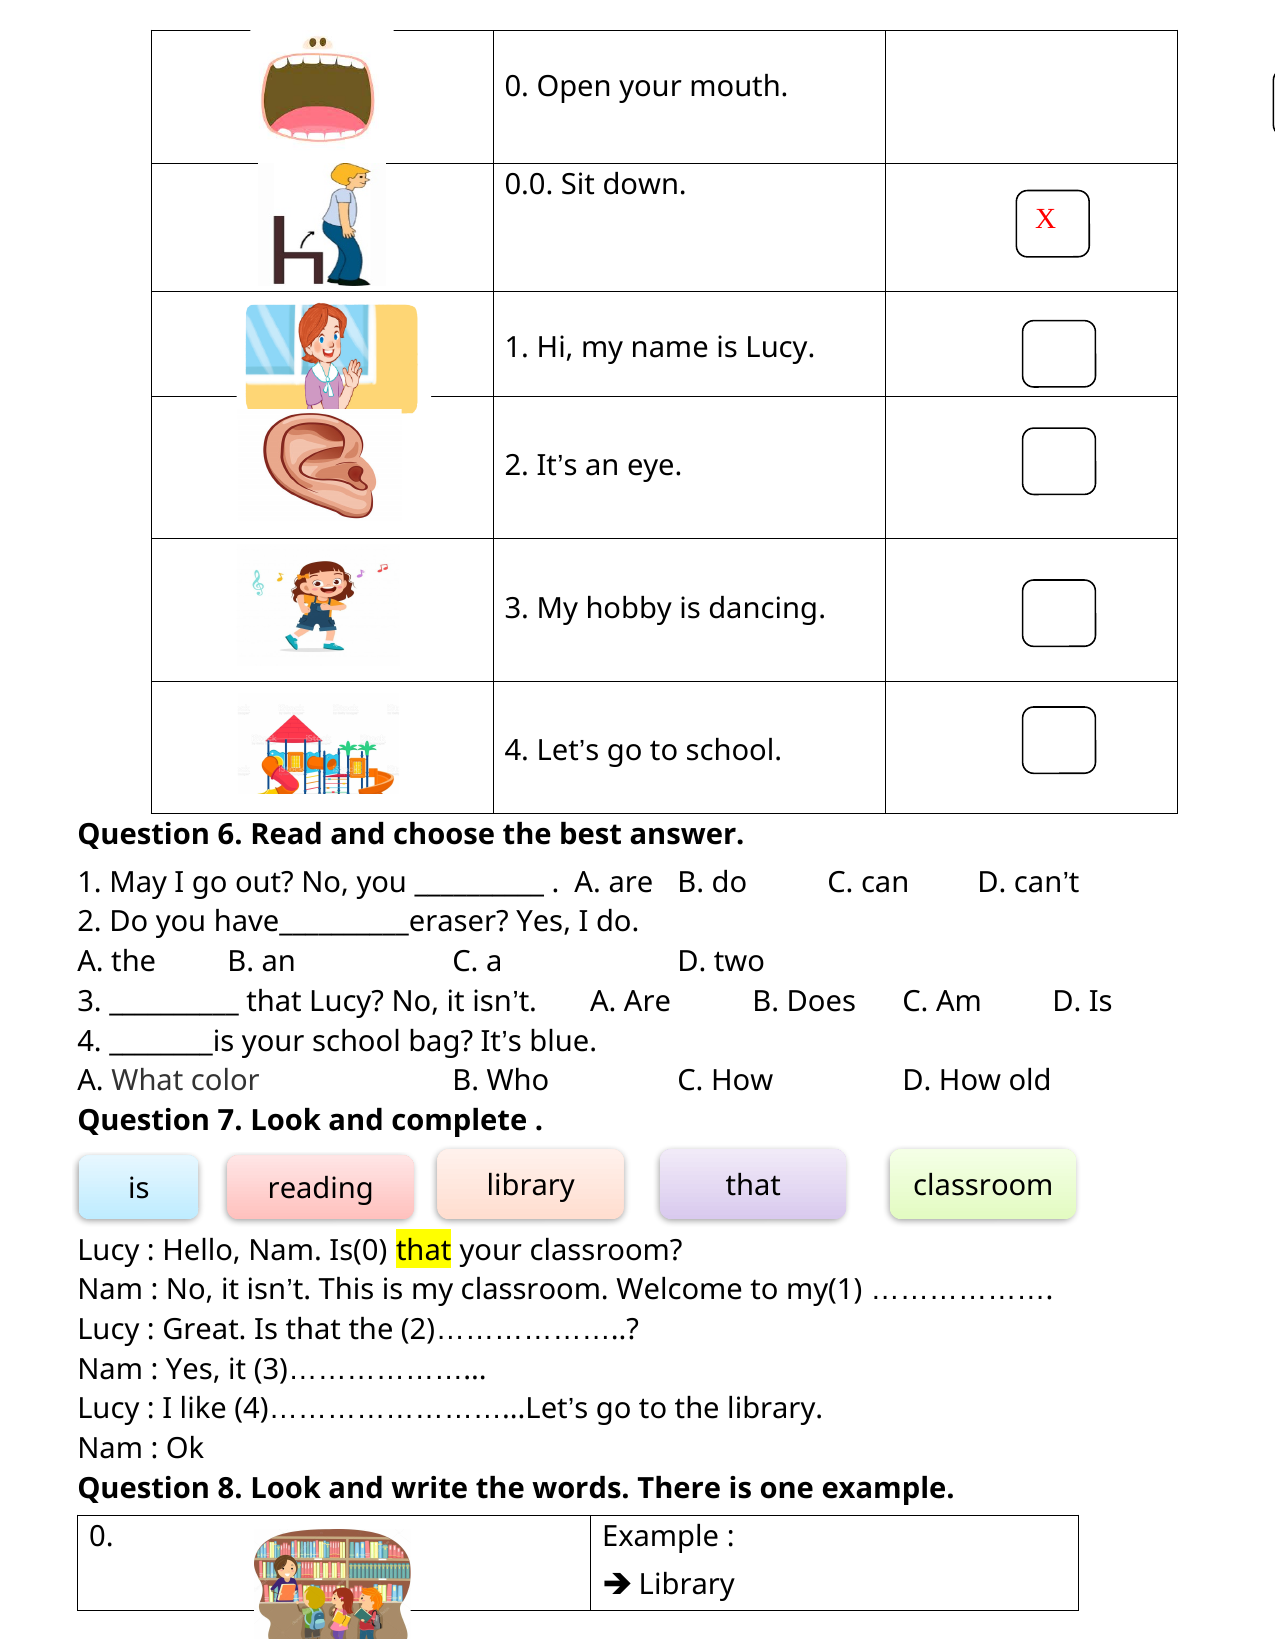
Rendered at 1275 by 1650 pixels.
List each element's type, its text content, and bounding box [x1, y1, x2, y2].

text Lucy : Hello, Nam. Is(0) that your classroom? [77, 1229, 396, 1268]
text Lucy : I like (4)……………………...Let’s go to the library. [77, 1388, 1231, 1427]
table_cell [152, 164, 493, 291]
text Nam : No, it isn’t. This is my classroom. Welcome to my(1) ………………. [77, 1268, 1231, 1308]
table_header [152, 31, 493, 162]
text 2. Do you have__________eraser? Yes, I do. [77, 901, 1231, 940]
picture [236, 544, 400, 666]
text Nam : Yes, it (3)………………... [77, 1348, 1231, 1388]
table_cell [886, 397, 1177, 538]
text 1. May I go out? No, you __________ . A. are B. do C. can D. can’t [77, 861, 1231, 901]
picture [250, 30, 394, 158]
text A. What color B. Who C. How D. How old [77, 1059, 1231, 1099]
text Nam : Ok [77, 1427, 1231, 1467]
picture [258, 163, 386, 286]
table_cell [886, 164, 1177, 291]
table_cell 4. Let’s go to school. [494, 682, 885, 812]
text Lucy : Great. Is that the (2)………………..? [77, 1308, 1231, 1348]
text A. the B. an C. a D. two [77, 940, 1231, 980]
text Question 6. Read and choose the best answer. [77, 813, 1231, 853]
table_cell 3. My hobby is dancing. [494, 539, 885, 681]
table_cell [886, 292, 1177, 396]
table_cell [886, 682, 1177, 812]
table_cell [152, 682, 493, 812]
text 3. __________ that Lucy? No, it isn’t. A. Are B. Does C. Am D. Is [77, 980, 1231, 1020]
table_cell [152, 397, 493, 538]
table_cell [152, 539, 493, 681]
table_header 0. Open your mouth. [494, 31, 885, 162]
table_cell 0.0. Sit down. [494, 164, 885, 291]
picture [236, 298, 432, 522]
table_cell 1. Hi, my name is Lucy. [494, 292, 885, 396]
table_header Example : Library [591, 1516, 1078, 1609]
table_header [886, 31, 1177, 162]
text Question 7. Look and complete . [77, 1099, 1231, 1139]
table_cell 2. It’s an eye. [494, 397, 885, 538]
text Question 8. Look and write the words. There is one example. [77, 1467, 1231, 1507]
text Lucy : Hello, Nam. Is(0) that your classroom? [451, 1229, 1231, 1268]
text 4. ________is your school bag? It’s blue. [77, 1020, 1231, 1059]
table_cell [886, 539, 1177, 681]
picture [254, 1529, 411, 1639]
picture [237, 693, 400, 794]
table_header 0. [78, 1516, 590, 1609]
table_cell [152, 292, 493, 396]
